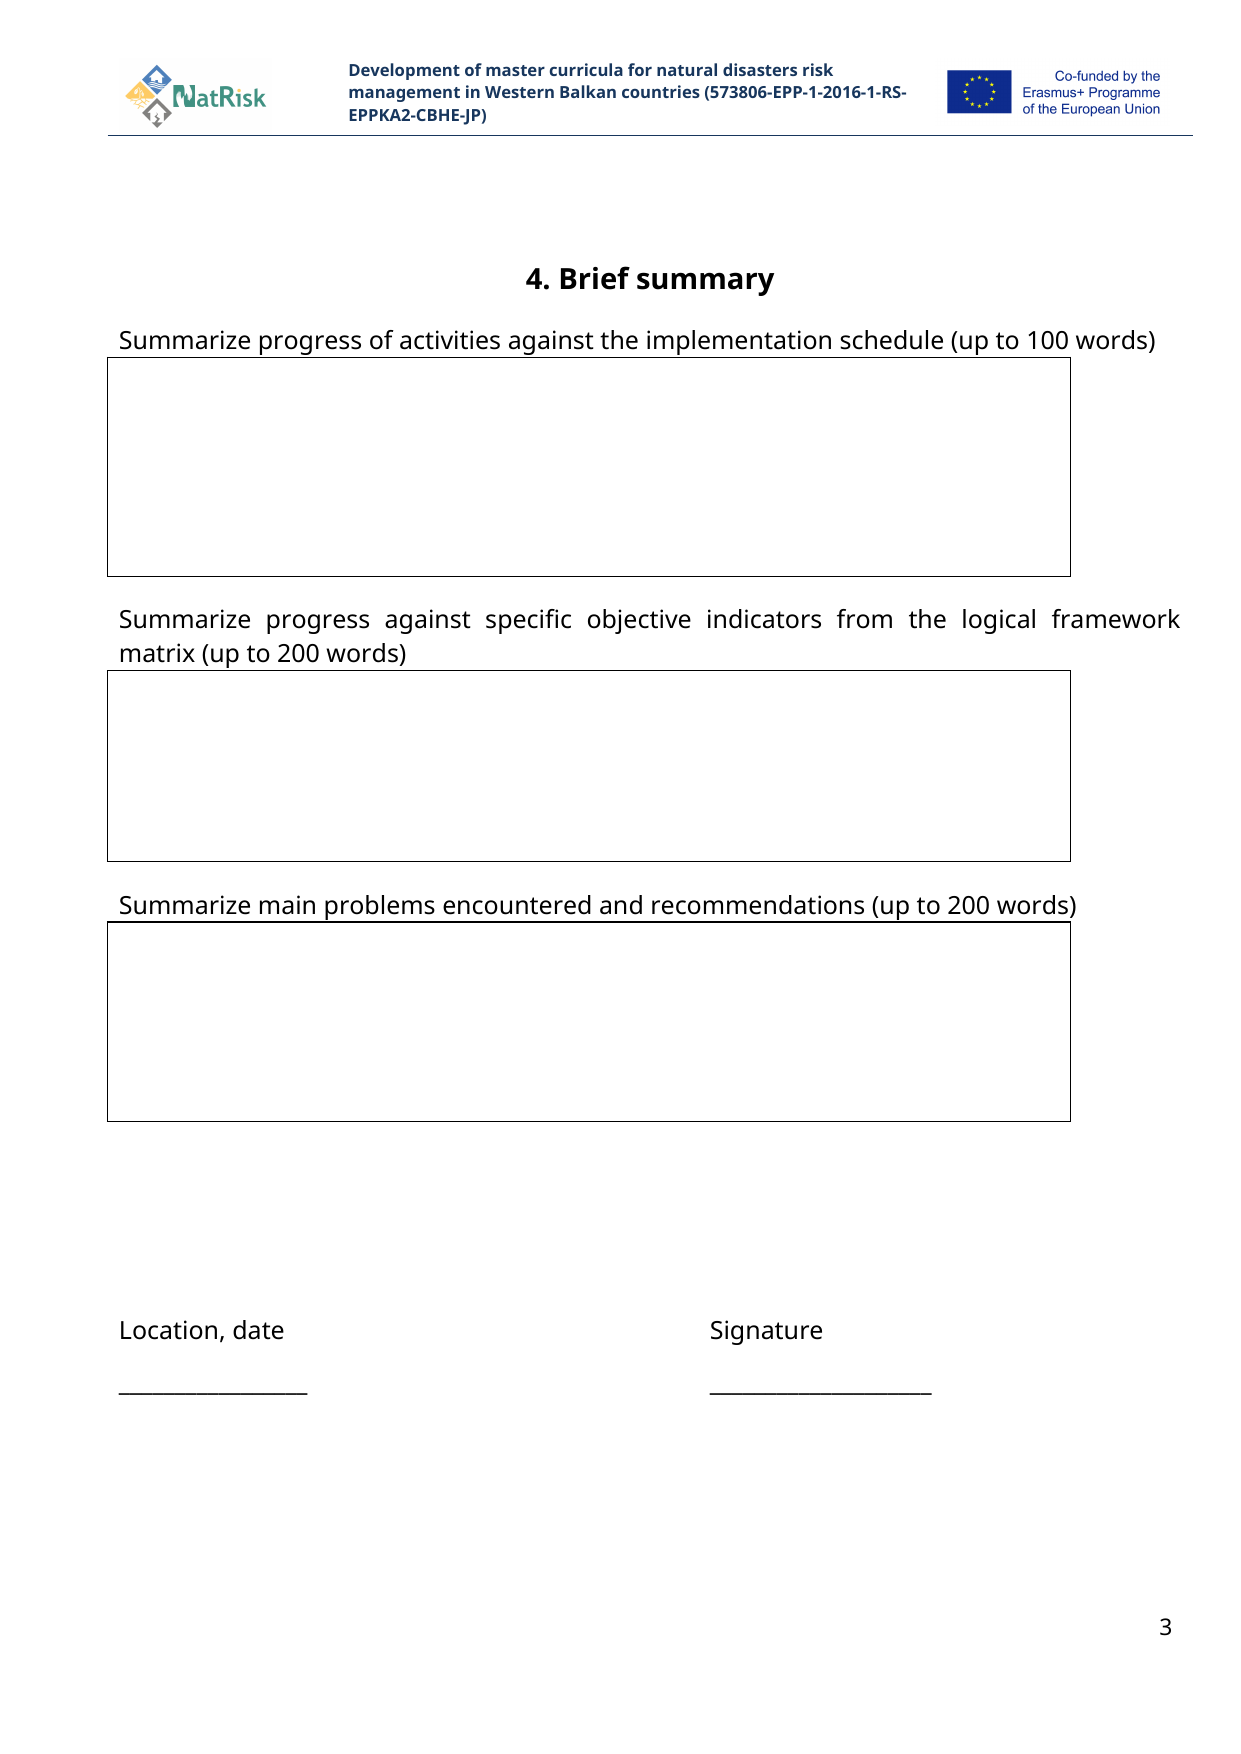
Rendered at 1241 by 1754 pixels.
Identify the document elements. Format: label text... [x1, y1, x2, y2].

picture [118, 58, 272, 135]
table_header [108, 923, 1070, 1121]
text Location, date Signature [119, 1312, 1181, 1346]
text 4. Brief summary [119, 258, 1181, 298]
table_header [108, 358, 1070, 576]
table_header [108, 671, 1070, 861]
text Summarize main problems encountered and recommendations (up to 200 words) [119, 887, 1181, 921]
picture [934, 58, 1170, 126]
text _________________ ____________________ [119, 1364, 1181, 1398]
text Summarize progress of activities against the implementation schedule (up to 100 words) [119, 323, 1181, 357]
text Summarize progress against specific objective indicators from the logical framework matrix (up to 200 words) [119, 602, 1181, 670]
